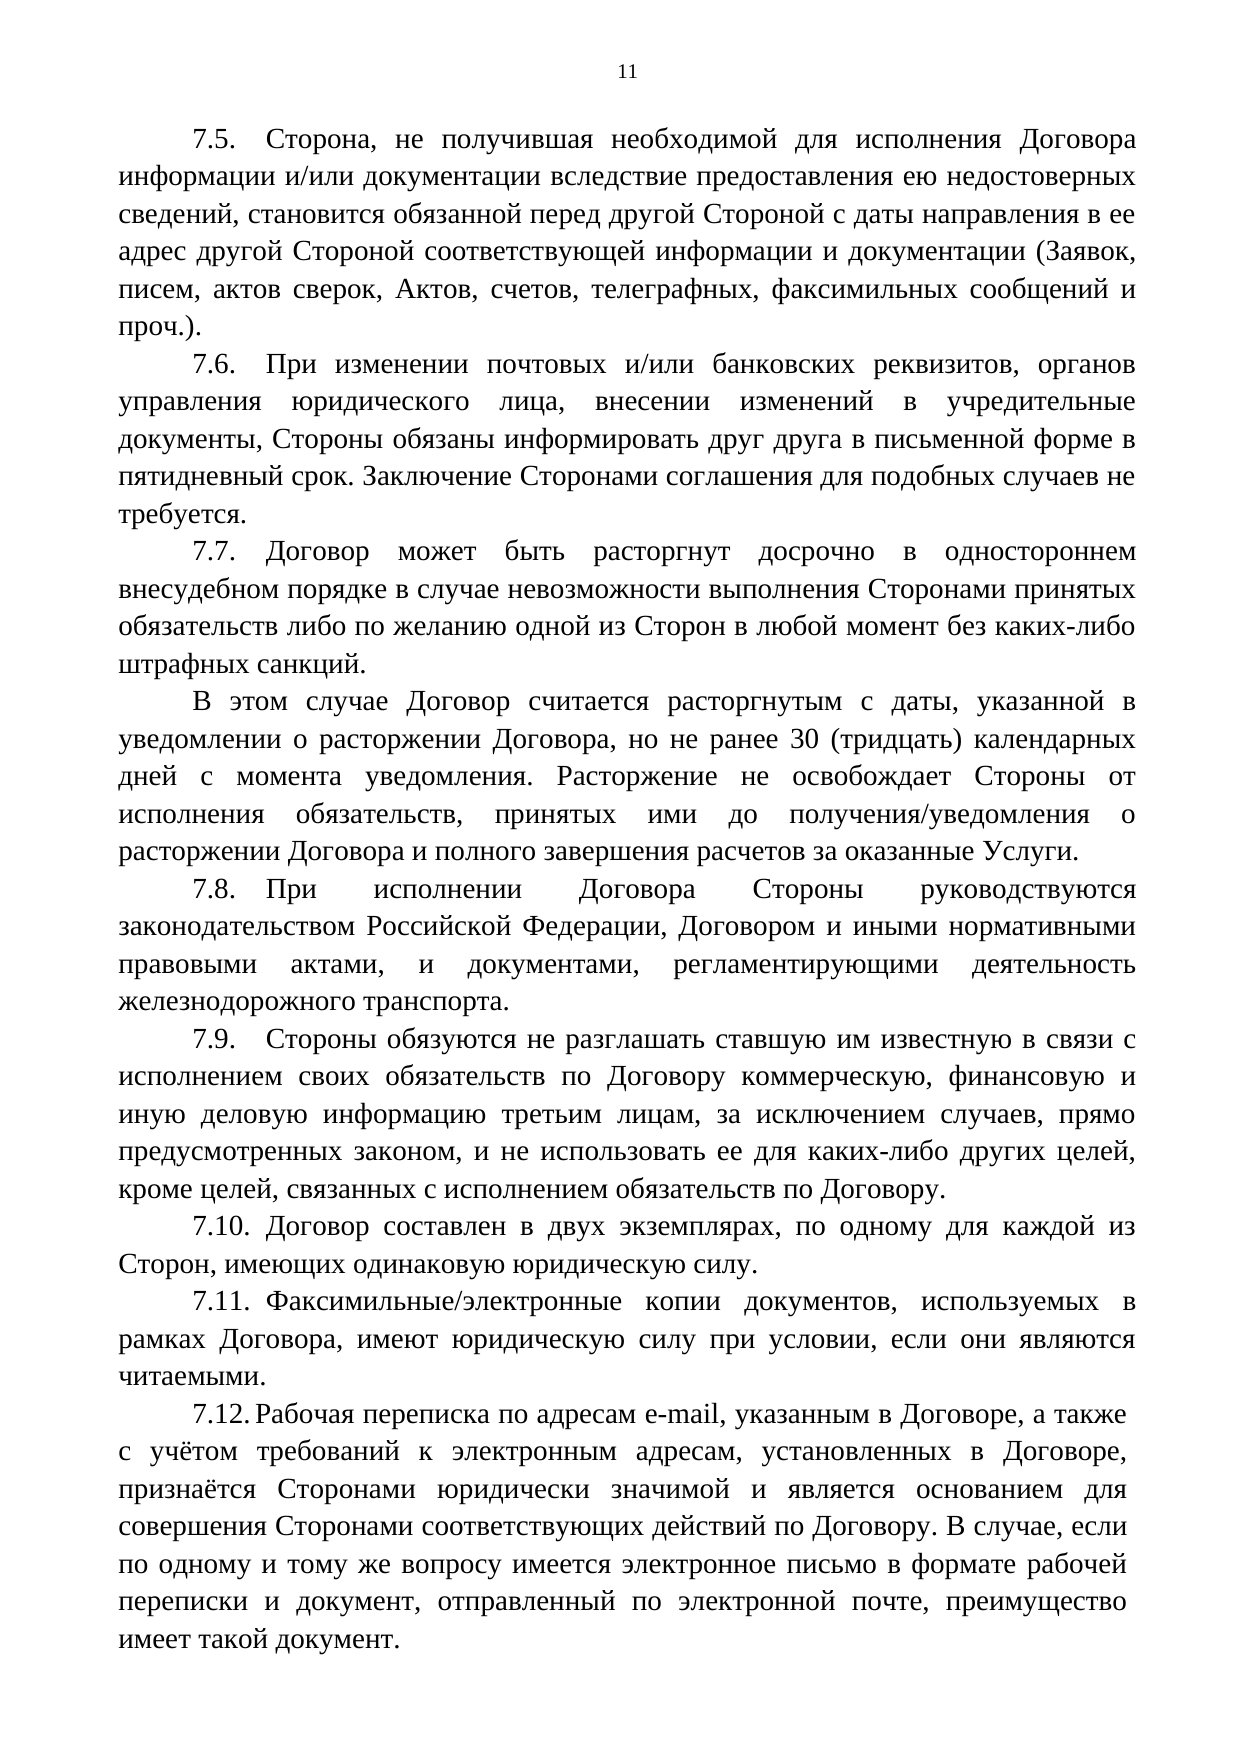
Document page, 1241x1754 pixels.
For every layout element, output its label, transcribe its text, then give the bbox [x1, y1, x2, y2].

list Договор составлен в двух экземплярах, по одному для каждой из Сторон, имеющих одинаковую юридическую силу. [118, 1206, 1137, 1281]
list При изменении почтовых и/или банковских реквизитов, органов управления юридического лица, внесении изменений в учредительные документы, Стороны обязаны информировать друг друга в письменной форме в пятидневный срок. Заключение Сторонами соглашения для подобных случаев не требуется. [118, 343, 1137, 531]
list При исполнении Договора Стороны руководствуются законодательством Российской Федерации, Договором и иными нормативными правовыми актами, и документами, регламентирующими деятельность железнодорожного транспорта. [118, 868, 1137, 1018]
list Рабочая переписка по адресам е-mail, указанным в Договоре, а также с учётом требований к электронным адресам, установленных в Договоре, признаётся Сторонами юридически значимой и является основанием для совершения Сторонами соответствующих действий по Договору. В случае, если по одному и тому же вопросу имеется электронное письмо в формате рабочей переписки и документ, отправленный по электронной почте, преимущество имеет такой документ. [118, 1393, 1128, 1656]
list Договор может быть расторгнут досрочно в одностороннем внесудебном порядке в случае невозможности выполнения Сторонами принятых обязательств либо по желанию одной из Сторон в любой момент без каких-либо штрафных санкций. [118, 531, 1137, 681]
list Факсимильные/электронные копии документов, используемых в рамках Договора, имеют юридическую силу при условии, если они являются читаемыми. [118, 1281, 1137, 1393]
list Сторона, не получившая необходимой для исполнения Договора информации и/или документации вследствие предоставления ею недостоверных сведений, становится обязанной перед другой Стороной с даты направления в ее адрес другой Стороной соответствующей информации и документации (Заявок, писем, актов сверок, Актов, счетов, телеграфных, факсимильных сообщений и проч.). [118, 118, 1137, 343]
text В этом случае Договор считается расторгнутым с даты, указанной в уведомлении о расторжении Договора, но не ранее 30 (тридцать) календарных дней с момента уведомления. Расторжение не освобождает Стороны от исполнения обязательств, принятых ими до получения/уведомления о расторжении Договора и полного завершения расчетов за оказанные Услуги. [118, 681, 1137, 868]
list Стороны обязуются не разглашать ставшую им известную в связи с исполнением своих обязательств по Договору коммерческую, финансовую и иную деловую информацию третьим лицам, за исключением случаев, прямо предусмотренных законом, и не использовать ее для каких-либо других целей, кроме целей, связанных с исполнением обязательств по Договору. [118, 1018, 1137, 1206]
